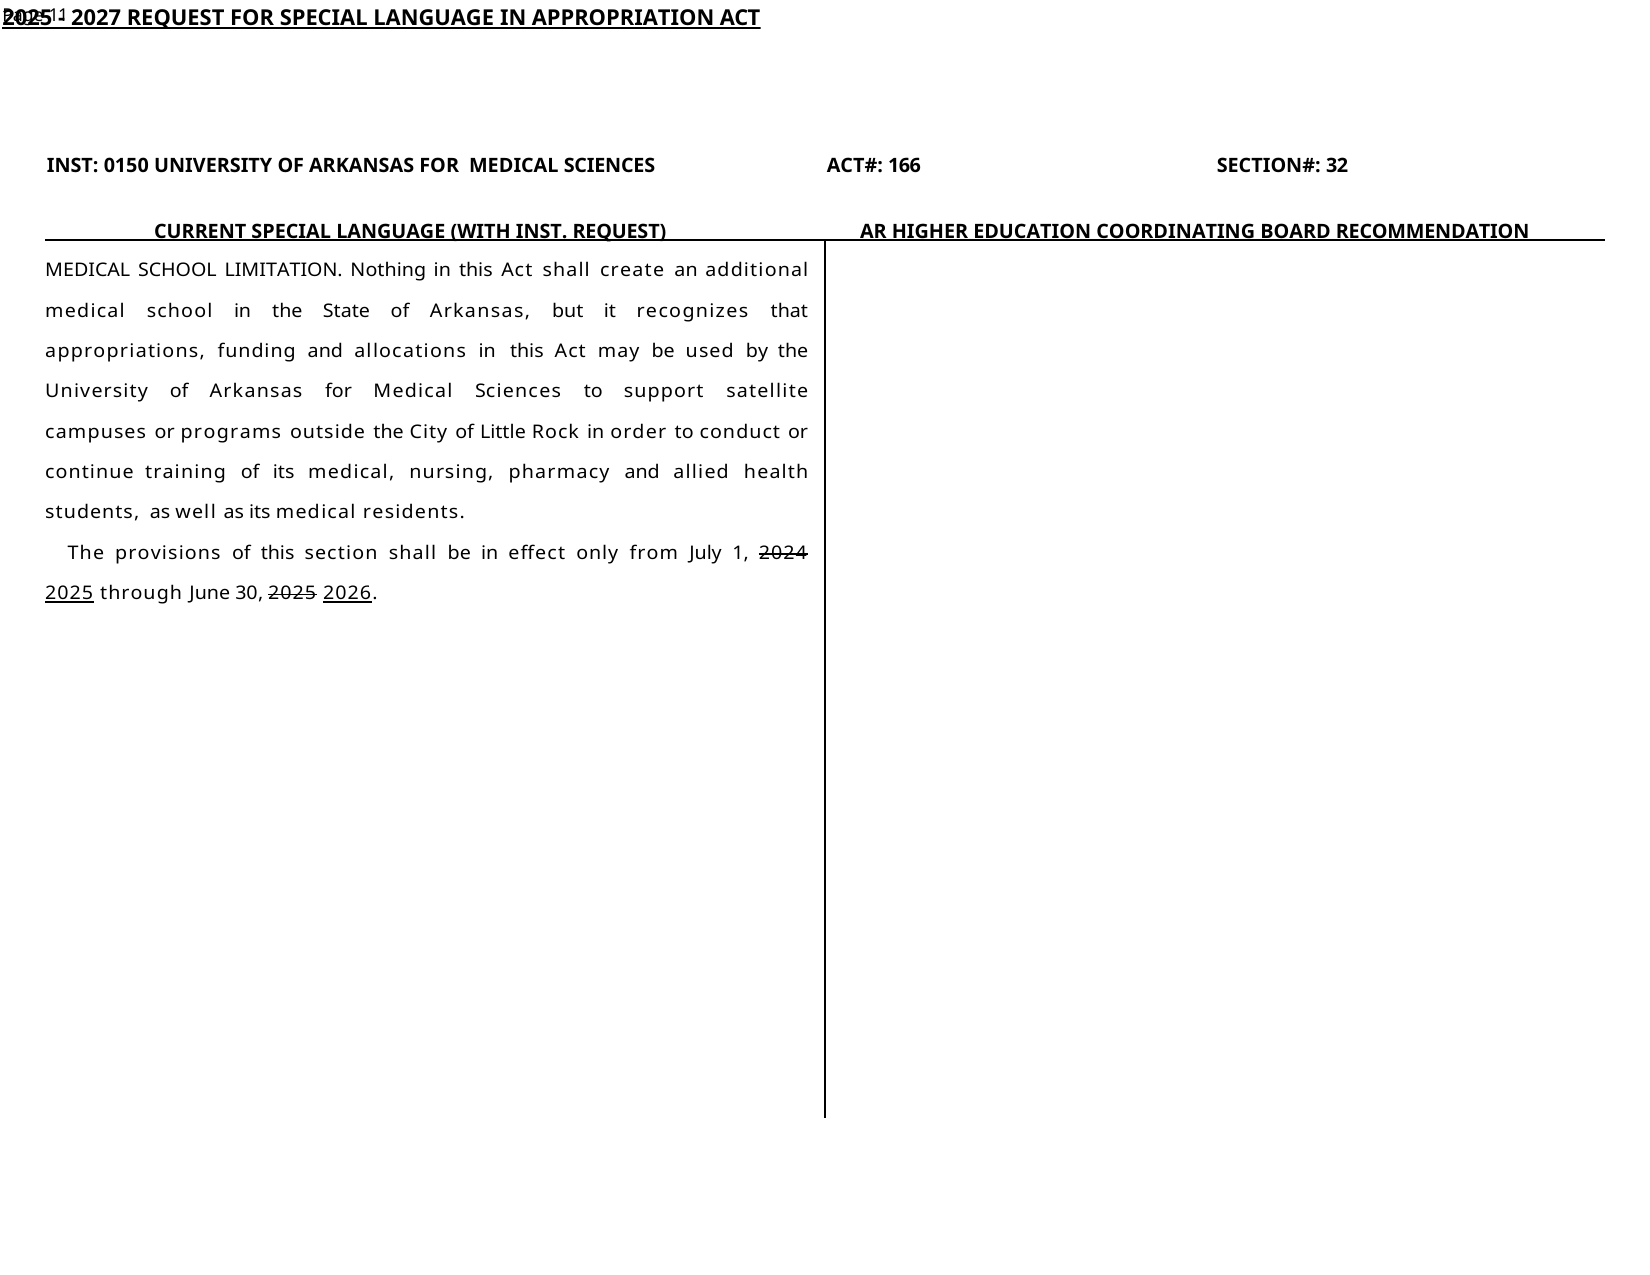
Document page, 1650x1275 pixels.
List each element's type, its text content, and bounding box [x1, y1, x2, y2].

text INST: 0150 UNIVERSITY OF ARKANSAS FOR MEDICAL SCIENCES ACT#: 166 SECTION#: 32 [47, 151, 1567, 178]
text MEDICAL SCHOOL LIMITATION. Nothing in this Act shall create an additional medical school in the State of Arkansas, but it recognizes that appropriations, funding and allocations in this Act may be used by the University of Arkansas for Medical Sciences to support satellite campuses or programs outside the City of Little Rock in order to conduct or continue training of its medical, nursing, pharmacy and allied health students, as well as its medical residents. [45, 257, 808, 524]
text CURRENT SPECIAL LANGUAGE (WITH INST. REQUEST) AR HIGHER EDUCATION COORDINATING BOARD RECOMMENDATION [154, 217, 1567, 244]
text The provisions of this section shall be in effect only from July 1, 2024 2025 through June 30, 2025 2026. [45, 539, 807, 605]
